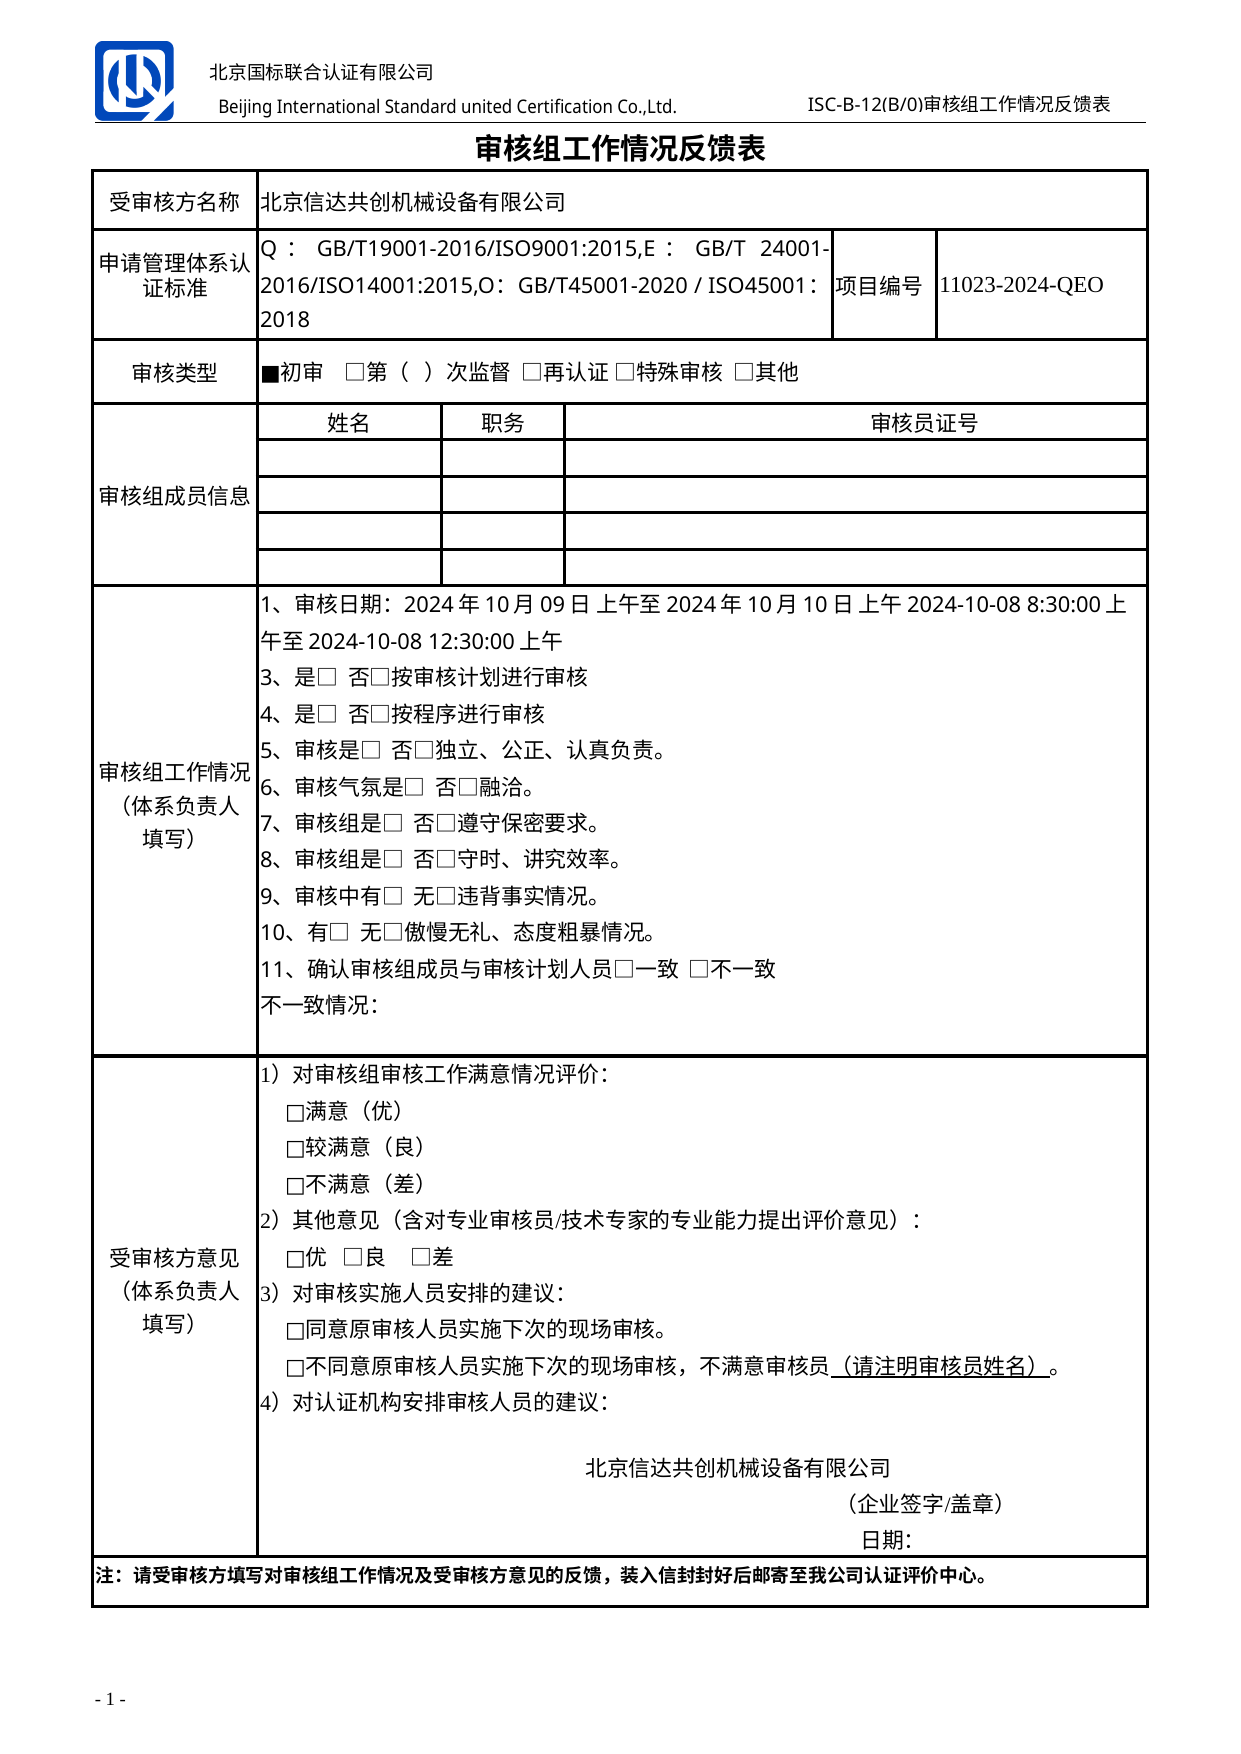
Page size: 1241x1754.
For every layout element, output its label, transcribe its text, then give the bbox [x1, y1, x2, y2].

table_header 受审核方名称 [94, 172, 256, 228]
table_cell 项目编号 [834, 231, 935, 338]
table_cell 职务 [443, 405, 563, 438]
table_cell [566, 478, 1146, 511]
table_cell [259, 551, 440, 584]
table_cell ■初审 □第（ ）次监督 □再认证 □特殊审核 □其他 [259, 341, 1146, 402]
table_cell 姓名 [259, 405, 440, 438]
table_cell 1、审核日期：2024年10月09日 上午至2024年10月10日 上午2024-10-08 8:30:00上午至2024-10-08 12:30:00上午 3、是□ 否□按审核计划进行审核 4、是□ 否□按程序进行审核 5、审核是□ 否□独立、公正、认真负责。 6、审核气氛是□ 否□融洽。 7、审核组是□ 否□遵守保密要求。 8、审核组是□ 否□守时、讲究效率。 9、审核中有□ 无□违背事实情况。 10、有□ 无□傲慢无礼、态度粗暴情况。 11、确认审核组成员与审核计划人员□一致 □不一致 不一致情况： [259, 587, 1146, 1054]
table_cell [566, 551, 1146, 584]
table_header 北京信达共创机械设备有限公司 [259, 172, 1146, 228]
table_cell [259, 441, 440, 475]
table_cell 注：请受审核方填写对审核组工作情况及受审核方意见的反馈，装入信封封好后邮寄至我公司认证评价中心。 [94, 1558, 1146, 1604]
table_cell [443, 441, 563, 475]
text 审核组工作情况反馈表 [94, 123, 1146, 169]
table_cell [443, 478, 563, 511]
picture [95, 41, 174, 121]
table_cell Q：GB/T19001-2016/ISO9001:2015,E：GB/T 24001-2016/ISO14001:2015,O：GB/T45001-2020 / ISO45001：2018 [259, 231, 831, 338]
table_cell 11023-2024-QEO [938, 231, 1146, 338]
table_cell 审核类型 [94, 341, 256, 402]
table_cell [566, 514, 1146, 548]
table_cell 审核组工作情况（体系负责人 填写） [94, 587, 256, 1054]
table_cell 申请管理体系认证标准 [94, 231, 256, 338]
table_cell [566, 441, 1146, 475]
table_cell 审核员证号 [566, 405, 1146, 438]
table_cell 受审核方意见（体系负责人 填写） [94, 1058, 256, 1555]
table_cell 审核组成员信息 [94, 405, 256, 584]
table_cell [259, 478, 440, 511]
table_cell [443, 514, 563, 548]
table_cell [443, 551, 563, 584]
table_cell [259, 514, 440, 548]
table_cell 1）对审核组审核工作满意情况评价： □满意（优） □较满意（良） □不满意（差） 2）其他意见（含对专业审核员/技术专家的专业能力提出评价意见）： □优 □良 □差 3）对审核实施人员安排的建议： □同意原审核人员实施下次的现场审核。 □不同意原审核人员实施下次的现场审核，不满意审核员（请注明审核员姓名）。 4）对认证机构安排审核人员的建议： 北京信达共创机械设备有限公司 （企业签字/盖章） 日期： [259, 1058, 1146, 1555]
